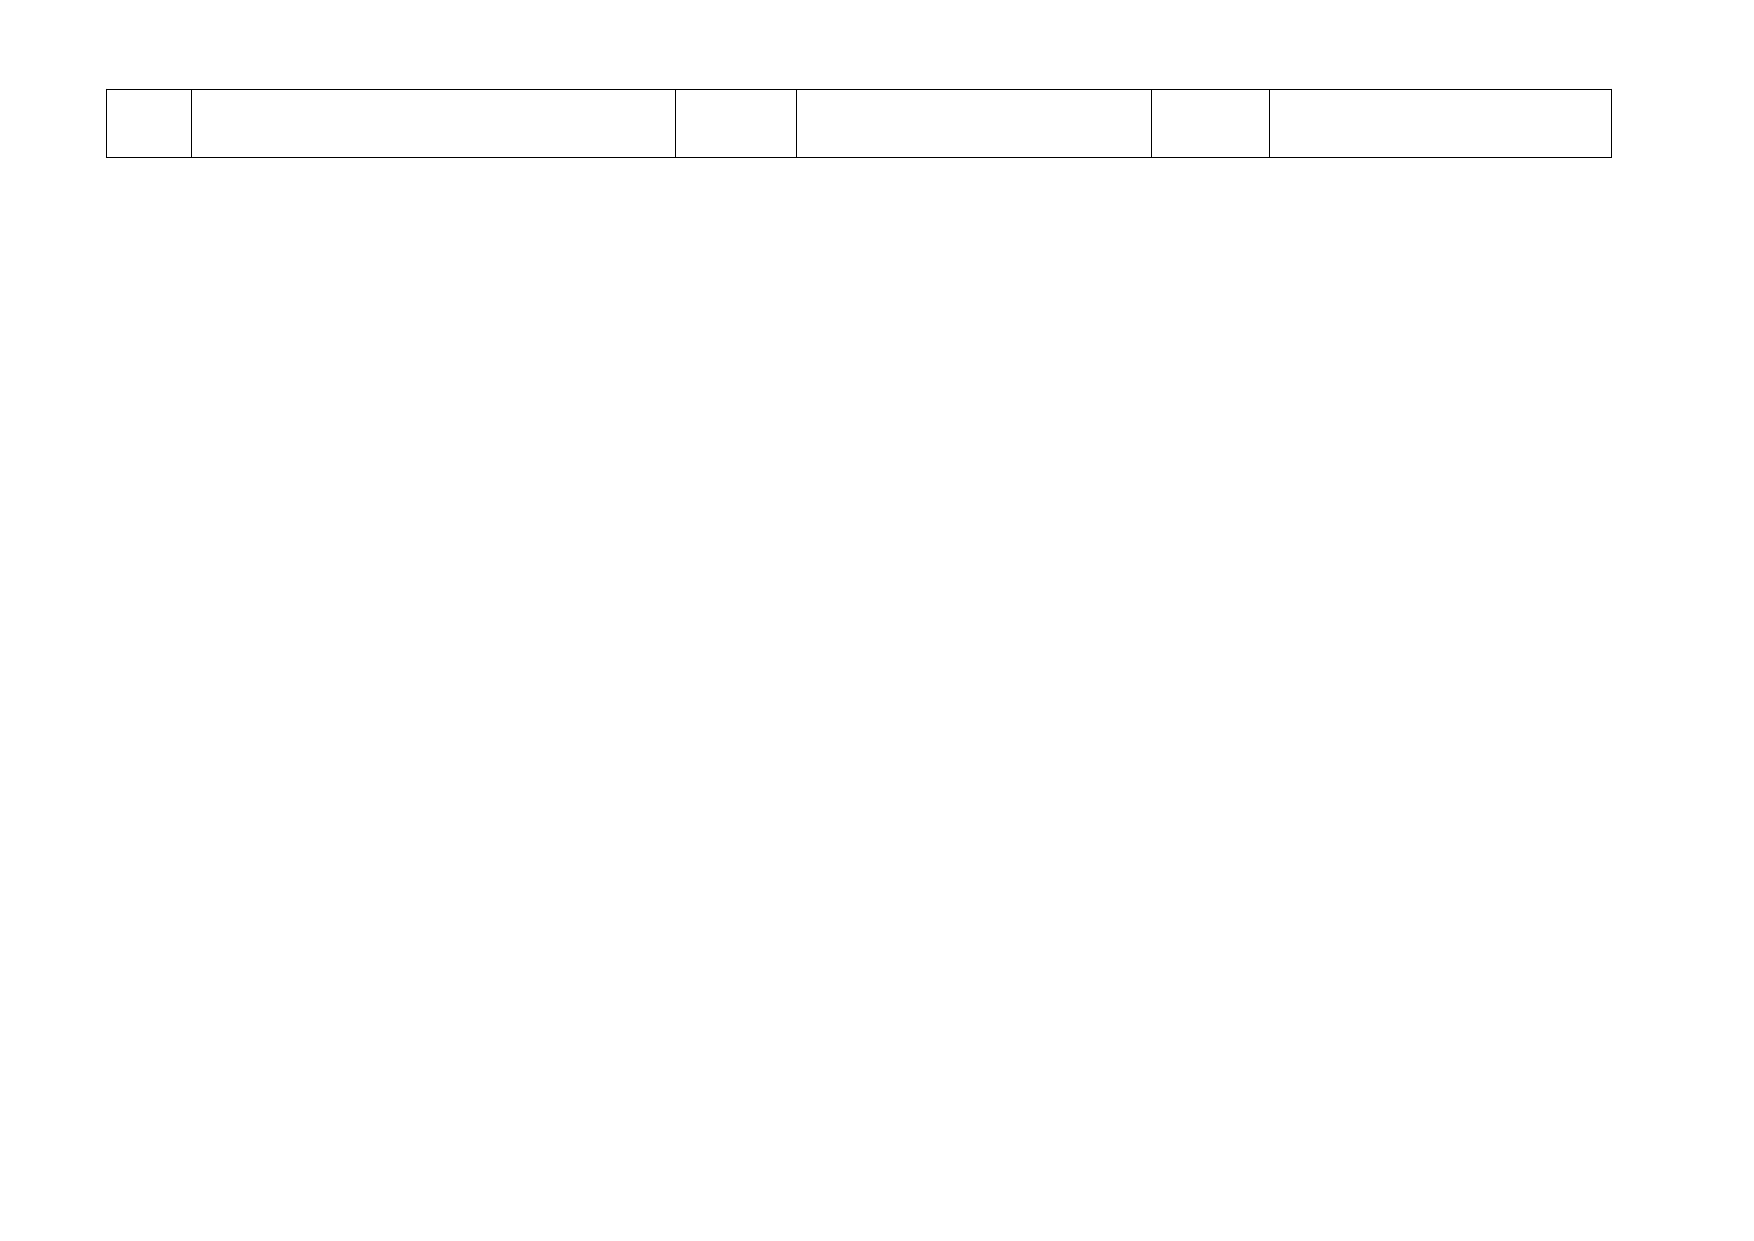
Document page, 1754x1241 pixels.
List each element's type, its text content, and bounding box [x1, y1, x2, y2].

table_cell [192, 90, 675, 157]
table_cell [1152, 90, 1269, 157]
table_cell [797, 90, 1151, 157]
table_cell [676, 90, 796, 157]
table_cell 1 [107, 90, 191, 157]
table_cell [1270, 90, 1611, 157]
